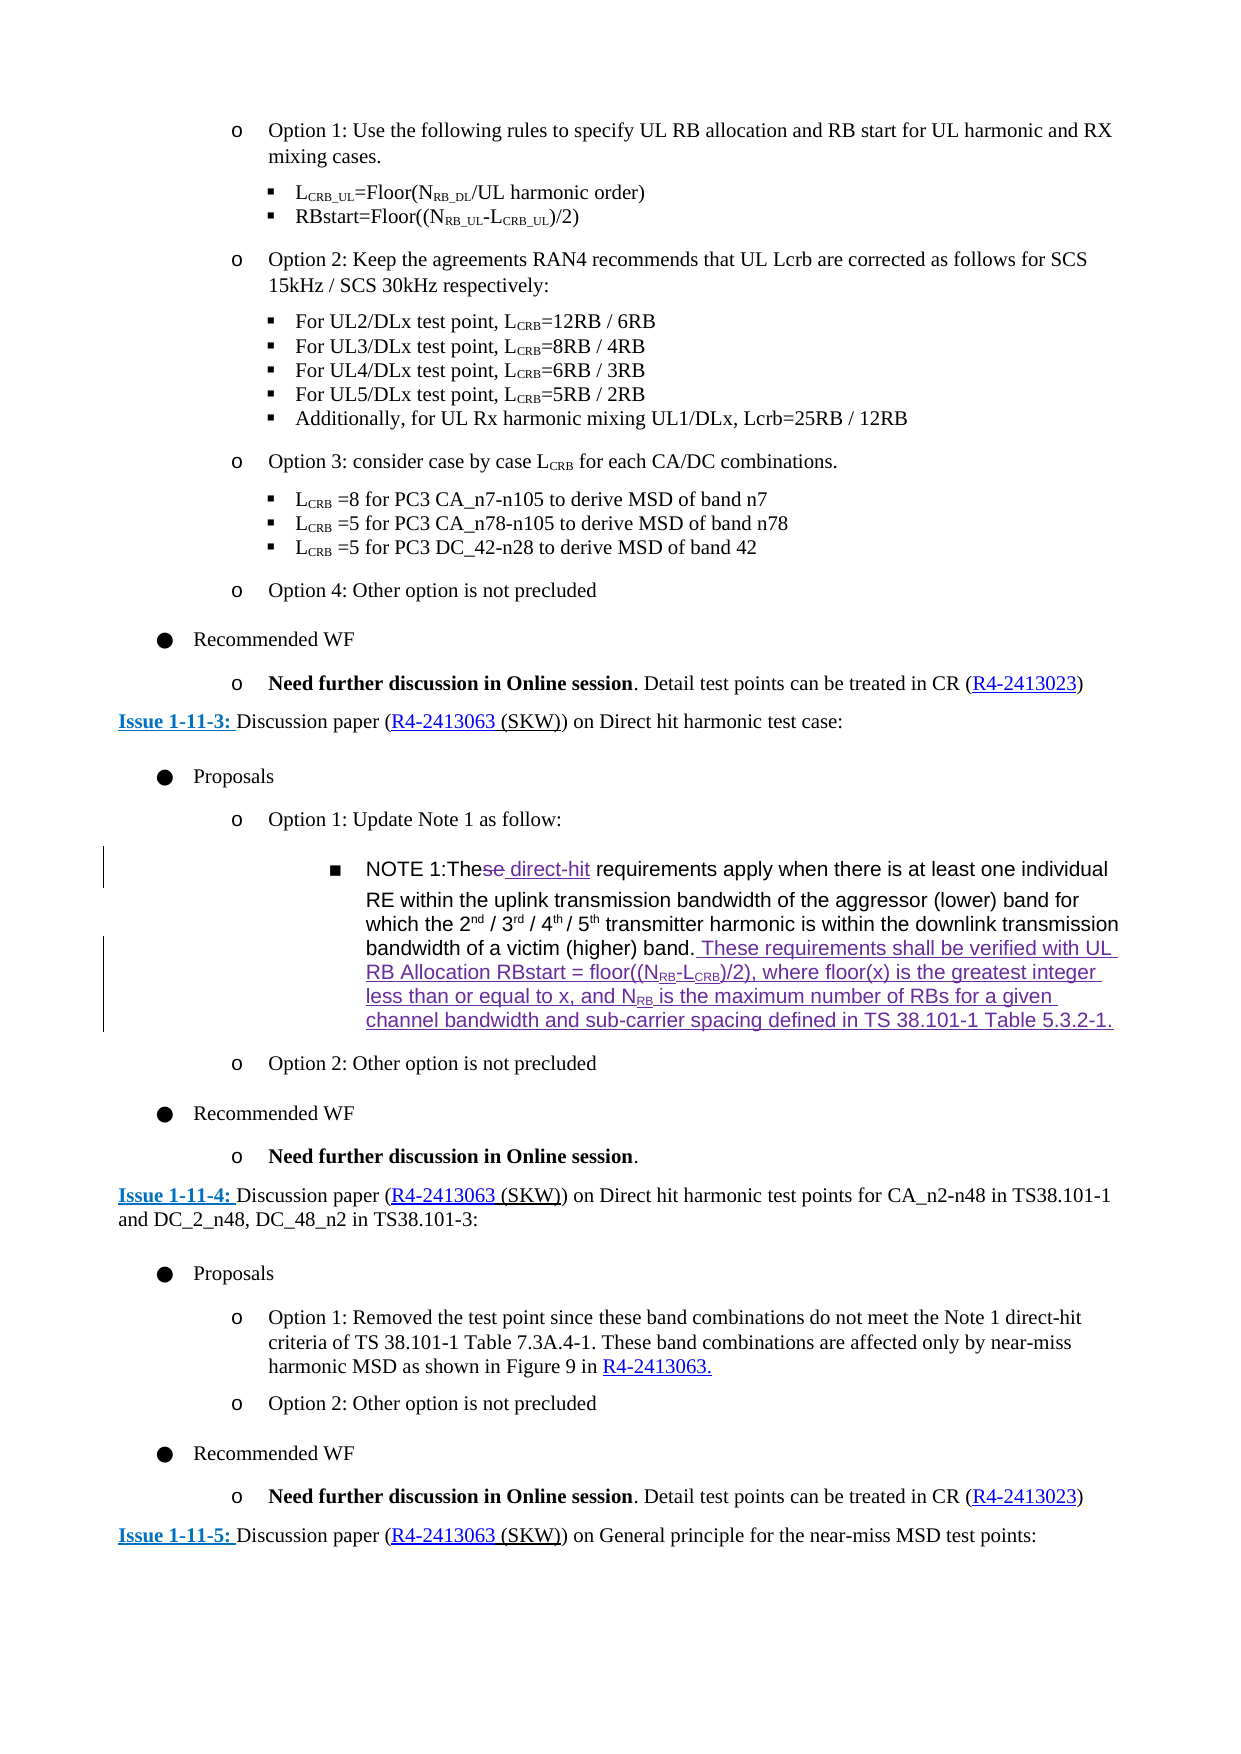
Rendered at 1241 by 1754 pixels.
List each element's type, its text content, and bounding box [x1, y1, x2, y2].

list For UL3/DLx test point, LCRB=8RB / 4RB [266, 333, 1122, 358]
list For UL4/DLx test point, LCRB=6RB / 3RB [266, 358, 1122, 382]
list Proposals [156, 752, 1122, 795]
list Recommended WF [156, 616, 1122, 659]
list RBstart=Floor((NRB_UL-LCRB_UL)/2) [266, 204, 1122, 228]
list Recommended WF [156, 1429, 1122, 1472]
list LCRB_UL=Floor(NRB_DL/UL harmonic order) [266, 180, 1122, 204]
text Issue 1-11-4: Discussion paper (R4-2413063 (SKW)) on Direct hit harmonic test points for CA_n2-n48 in TS38.101-1 and DC_2_n48, DC_48_n2 in TS38.101-3: [118, 1182, 1122, 1231]
list Proposals [156, 1249, 1122, 1292]
list LCRB =5 for PC3 CA_n78-n105 to derive MSD of band n78 [266, 511, 1122, 535]
text Issue 1-11-5: Discussion paper (R4-2413063 (SKW)) on General principle for the near-miss MSD test points: [118, 1523, 1122, 1547]
list Recommended WF [156, 1089, 1122, 1132]
list NOTE 1:The requirements apply when there is at least one individual RE within the uplink transmission bandwidth of the aggressor (lower) band for which the 2nd / 3rd / 4th / 5th transmitter harmonic is within the downlink transmission bandwidth of a victim (higher) band. [328, 846, 1122, 1032]
list Option 1: Use the following rules to specify UL RB allocation and RB start for UL harmonic and RX mixing cases. [231, 118, 1122, 168]
list Need further discussion in Online session. Detail test points can be treated in CR (R4-2413023) [231, 1484, 1122, 1510]
list Option 3: consider case by case LCRB for each CA/DC combinations. [231, 448, 1122, 474]
list Option 2: Other option is not precluded [231, 1051, 1122, 1077]
list Additionally, for UL Rx harmonic mixing UL1/DLx, Lcrb=25RB / 12RB [266, 406, 1122, 430]
list LCRB =5 for PC3 DC_42-n28 to derive MSD of band 42 [266, 535, 1122, 559]
list LCRB =8 for PC3 CA_n7-n105 to derive MSD of band n7 [266, 487, 1122, 511]
list Option 1: Removed the test point since these band combinations do not meet the Note 1 direct-hit criteria of TS 38.101-1 Table 7.3A.4-1. These band combinations are affected only by near-miss harmonic MSD as shown in Figure 9 in R4-2413063. [231, 1304, 1122, 1378]
list For UL2/DLx test point, LCRB=12RB / 6RB [266, 309, 1122, 333]
list Option 2: Other option is not precluded [231, 1391, 1122, 1417]
list Option 2: Keep the agreements RAN4 recommends that UL Lcrb are corrected as follows for SCS 15kHz / SCS 30kHz respectively: [231, 247, 1122, 297]
list Need further discussion in Online session. [231, 1144, 1122, 1170]
list Need further discussion in Online session. Detail test points can be treated in CR (R4-2413023) [231, 671, 1122, 697]
text Issue 1-11-3: Discussion paper (R4-2413063 (SKW)) on Direct hit harmonic test case: [118, 709, 1122, 733]
list Option 4: Other option is not precluded [231, 578, 1122, 603]
list For UL5/DLx test point, LCRB=5RB / 2RB [266, 382, 1122, 406]
list Option 1: Update Note 1 as follow: [231, 807, 1122, 833]
